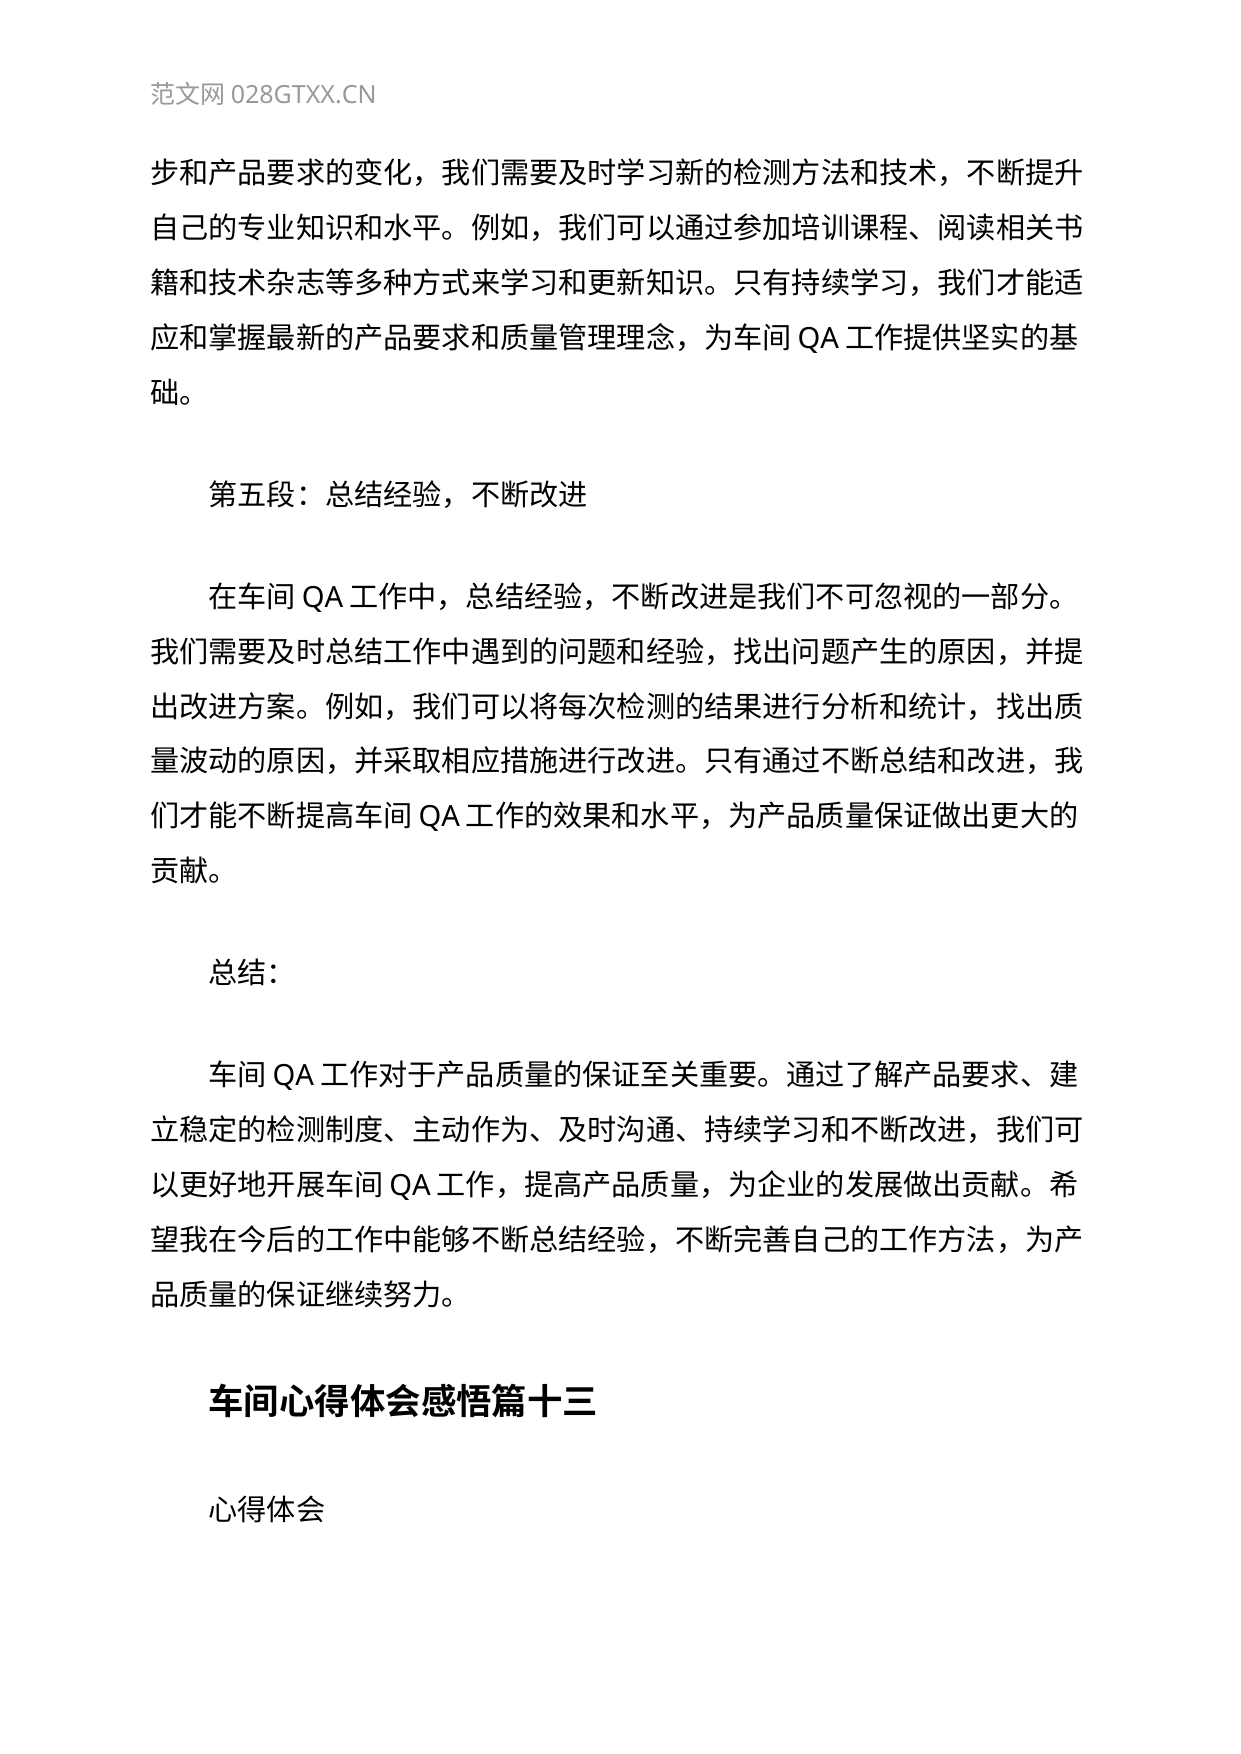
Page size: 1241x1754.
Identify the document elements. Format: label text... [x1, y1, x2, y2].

text 第五段：总结经验，不断改进 [150, 471, 1090, 514]
text 车间QA工作对于产品质量的保证至关重要。通过了解产品要求、建立稳定的检测制度、主动作为、及时沟通、持续学习和不断改进，我们可以更好地开展车间QA工作，提高产品质量，为企业的发展做出贡献。希望我在今后的工作中能够不断总结经验，不断完善自己的工作方法，为产品质量的保证继续努力。 [150, 1051, 1090, 1313]
text 心得体会 [150, 1486, 1090, 1529]
text 总结： [150, 950, 1090, 992]
text 在车间QA工作中，总结经验，不断改进是我们不可忽视的一部分。我们需要及时总结工作中遇到的问题和经验，找出问题产生的原因，并提出改进方案。例如，我们可以将每次检测的结果进行分析和统计，找出质量波动的原因，并采取相应措施进行改进。只有通过不断总结和改进，我们才能不断提高车间QA工作的效果和水平，为产品质量保证做出更大的贡献。 [150, 573, 1090, 890]
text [150, 150, 1090, 412]
text 车间心得体会感悟篇十三 [150, 1373, 1090, 1424]
